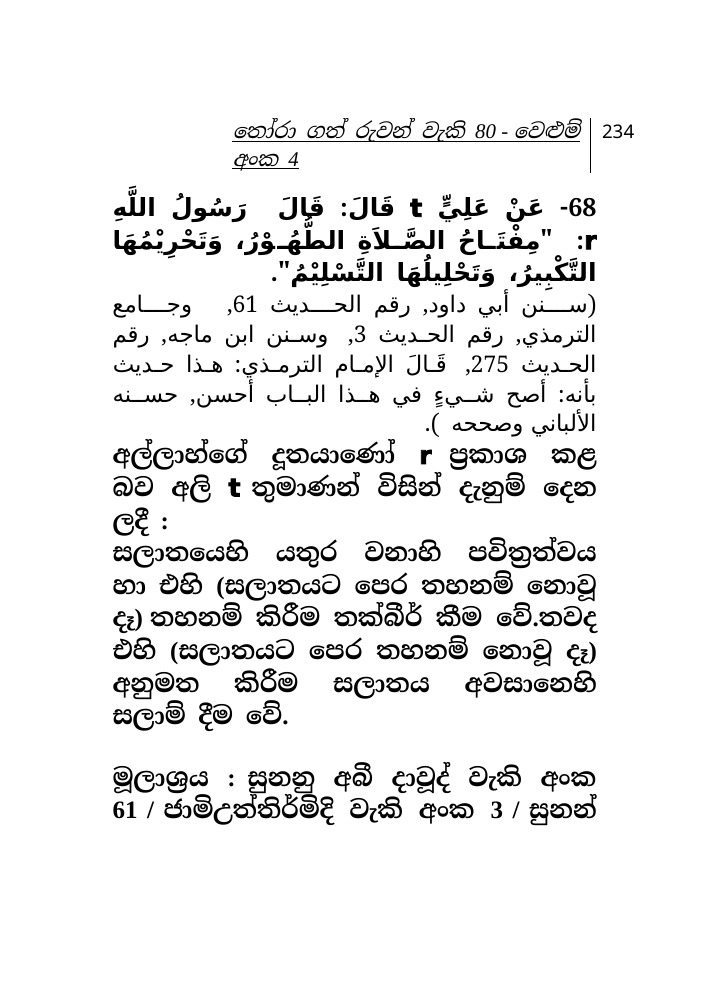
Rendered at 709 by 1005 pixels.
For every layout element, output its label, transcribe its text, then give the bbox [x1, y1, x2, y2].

text අල්ලාහ්ගේ දූතයාණෝ ප්‍රකාශ කළ බව අලි තුමාණන් විසින් දැනුම් දෙන ලදී : [112, 439, 597, 537]
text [112, 761, 597, 826]
text (سنن أبي داود, رقم الحديث 61, وجامع الترمذي, رقم الحديث 3, وسنن ابن ماجه, رقم الحديث 275, قَالَ الإمام الترمذي: هذا حديث بأنه: أصح شيءٍ في هذا الباب أحسن, حسنه الألباني وصححه ). [112, 289, 597, 439]
text 68- عَنْ عَلِيٍّ قَالَ: قَالَ رَسُولُ اللَّهِ : "مِفْتَاحُ الصَّلاَةِ الطُّهُوْرُ، وَتَحْرِيْمُهَا التَّكْبِيرُ، وَتَحْلِيلُهَا التَّسْلِيْمُ". [112, 192, 597, 289]
text සලාතයෙහි යතුර වනාහි පවිත්‍රත්වය හා එහි (සලාතයට පෙර තහනම් නොවූ දෑ) තහනම් කිරීම තක්බීර් කීම වේ.තවද එහි (සලාතයට පෙර තහනම් නොවූ දෑ) අනුමත කිරීම සලාතය අවසානෙහි සලාම් දීම වේ. [112, 537, 597, 732]
